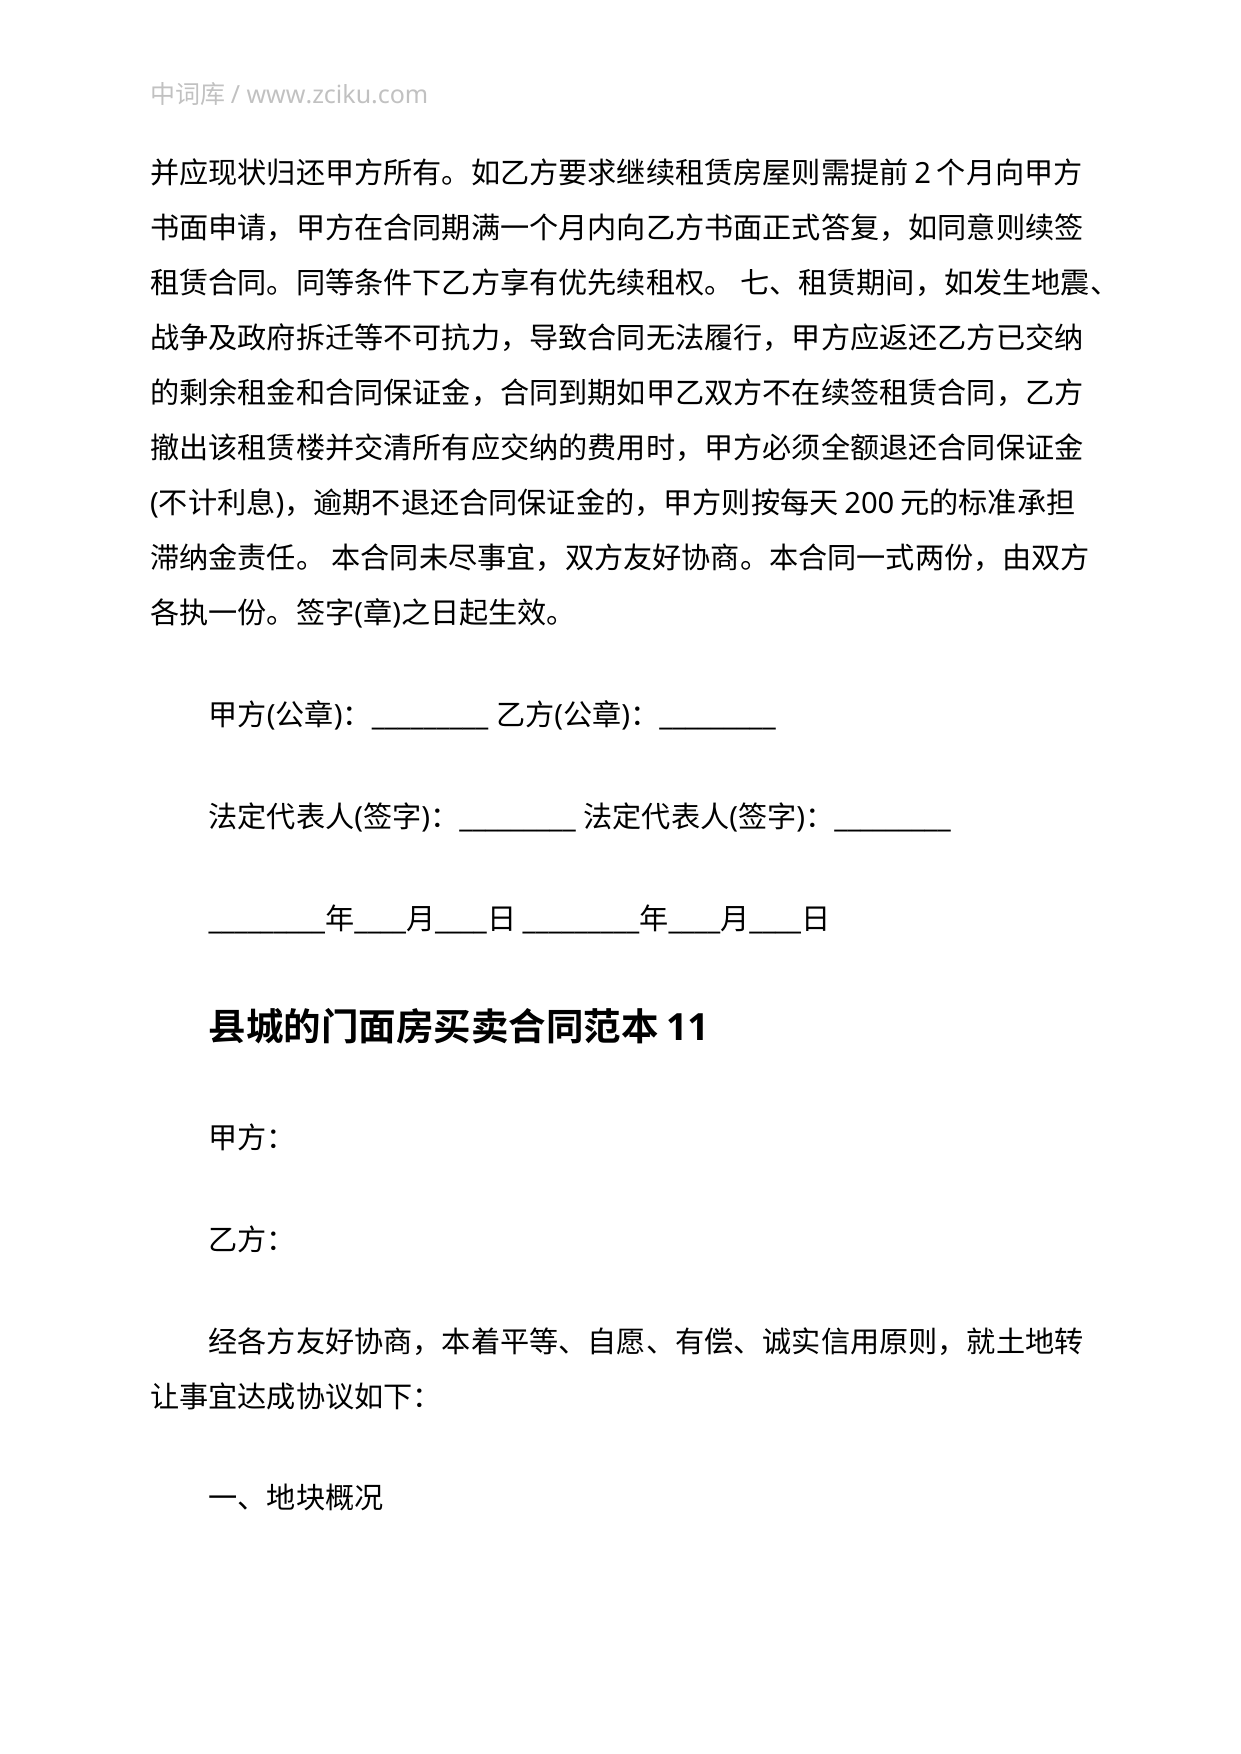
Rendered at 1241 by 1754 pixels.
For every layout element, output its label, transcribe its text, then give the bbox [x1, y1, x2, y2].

text 经各方友好协商，本着平等、自愿、有偿、诚实信用原则，就土地转让事宜达成协议如下： [150, 1318, 1090, 1416]
text 县城的门面房买卖合同范本11 [150, 997, 1090, 1052]
text 法定代表人(签字)：_________ 法定代表人(签字)：_________ [150, 793, 1090, 836]
text 甲方： [150, 1115, 1090, 1157]
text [150, 150, 1090, 632]
text _________年____月____日 _________年____月____日 [150, 895, 1090, 938]
text 乙方： [150, 1217, 1090, 1259]
text 一、地块概况 [150, 1475, 1090, 1517]
text 甲方(公章)：_________ 乙方(公章)：_________ [150, 691, 1090, 734]
